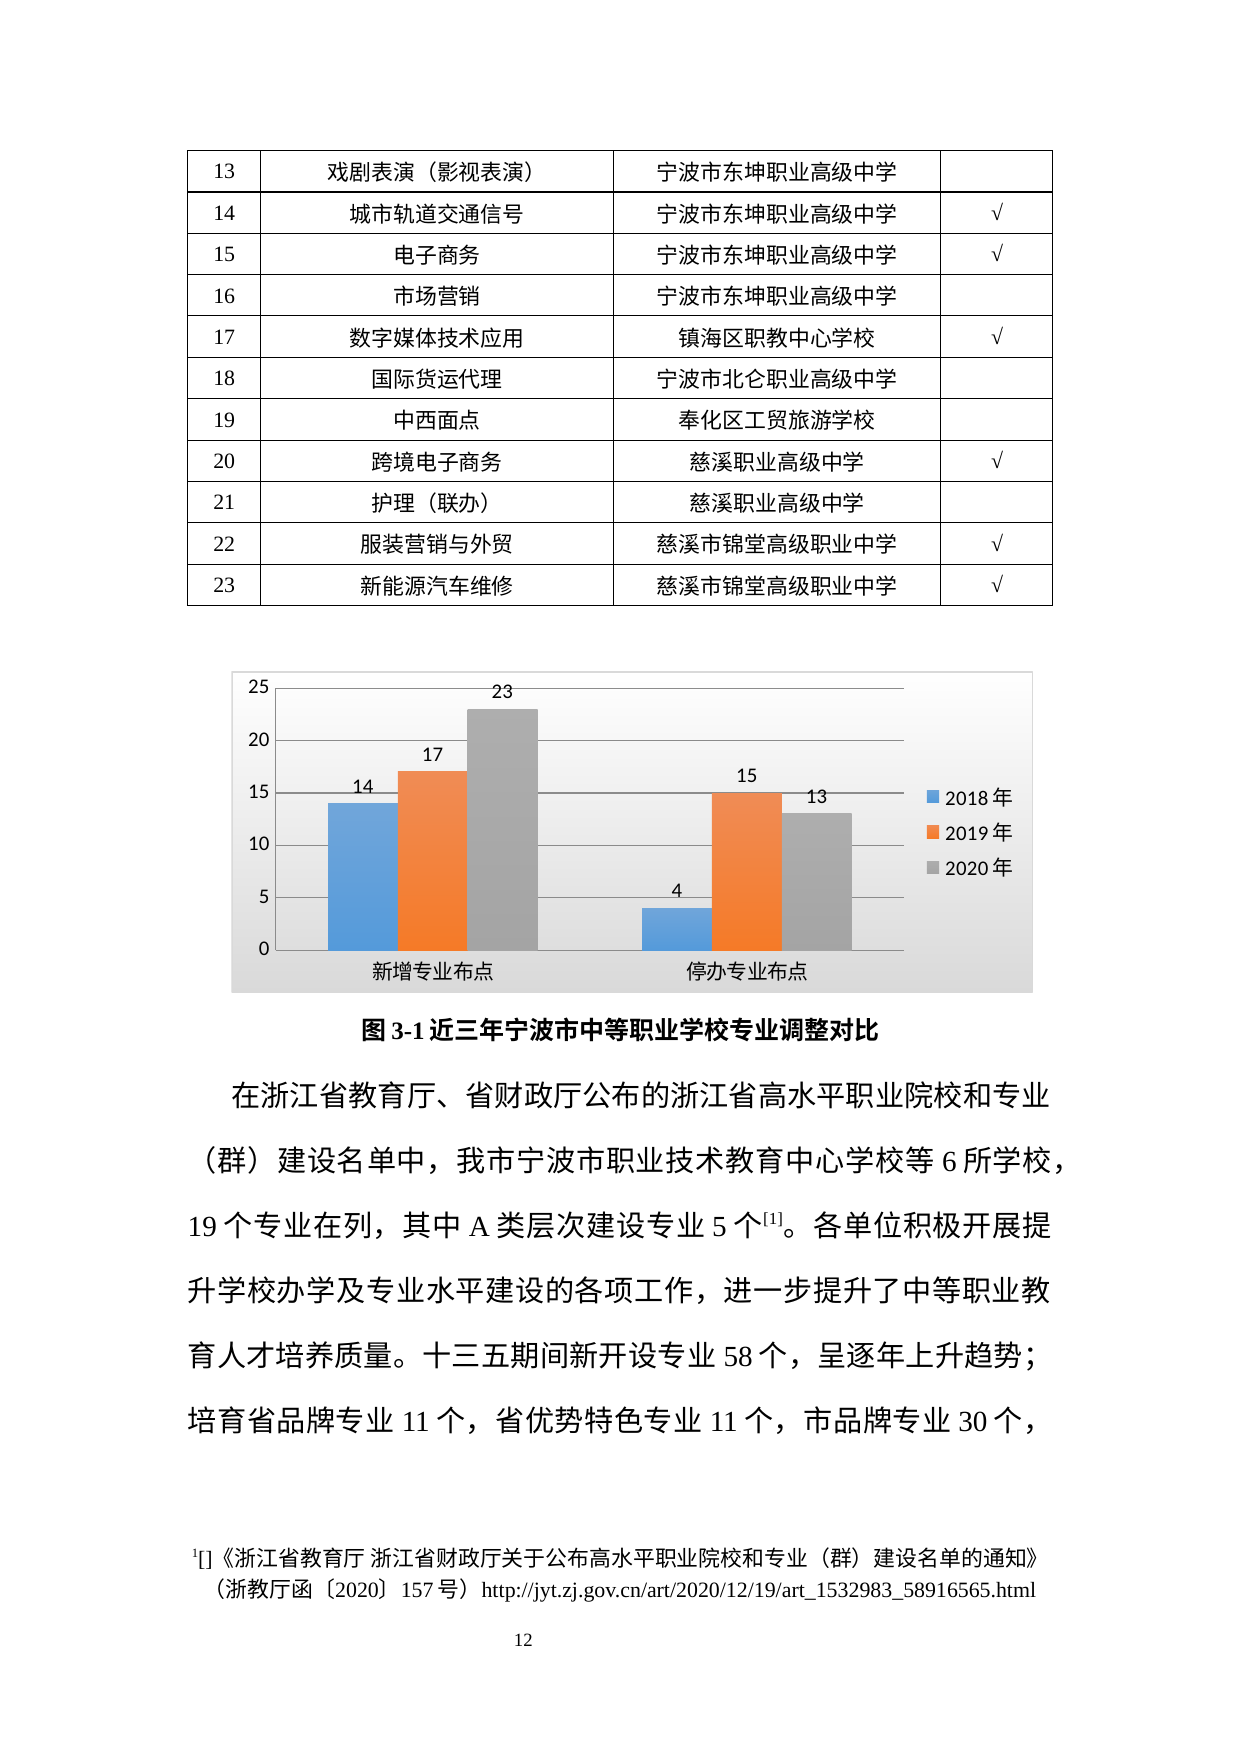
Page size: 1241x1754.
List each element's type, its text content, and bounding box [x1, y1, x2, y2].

table_cell [941, 399, 1052, 439]
table_cell [941, 358, 1052, 398]
table_cell 跨境电子商务 [261, 441, 613, 481]
table_cell 慈溪市锦堂高级职业中学 [614, 523, 940, 563]
table_cell 慈溪市锦堂高级职业中学 [614, 565, 940, 605]
table_cell √ [941, 523, 1052, 563]
table_cell 新能源汽车维修 [261, 565, 613, 605]
table_cell 15 [188, 234, 260, 274]
table_cell 镇海区职教中心学校 [614, 316, 940, 357]
table_cell 22 [188, 523, 260, 563]
table_cell √ [941, 316, 1052, 357]
table_cell [941, 151, 1052, 191]
table_cell 21 [188, 482, 260, 522]
table_cell 城市轨道交通信号 [261, 193, 613, 233]
table_cell 中西面点 [261, 399, 613, 439]
table_cell [941, 482, 1052, 522]
table_cell 宁波市东坤职业高级中学 [614, 234, 940, 274]
table_cell 护理（联办） [261, 482, 613, 522]
table_cell 宁波市东坤职业高级中学 [614, 193, 940, 233]
table_cell 宁波市东坤职业高级中学 [614, 275, 940, 315]
table_cell [941, 275, 1052, 315]
table_cell 服装营销与外贸 [261, 523, 613, 563]
table_cell 19 [188, 399, 260, 439]
table_cell 奉化区工贸旅游学校 [614, 399, 940, 439]
table_cell 17 [188, 316, 260, 357]
table_cell 慈溪职业高级中学 [614, 482, 940, 522]
table_cell 宁波市北仑职业高级中学 [614, 358, 940, 398]
table_cell √ [941, 441, 1052, 481]
table_cell 13 [188, 151, 260, 191]
table_cell 20 [188, 441, 260, 481]
table_cell 23 [188, 565, 260, 605]
table_cell √ [941, 234, 1052, 274]
table_cell 慈溪职业高级中学 [614, 441, 940, 481]
table_cell 14 [188, 193, 260, 233]
table_cell √ [941, 565, 1052, 605]
table_cell 16 [188, 275, 260, 315]
table_cell 数字媒体技术应用 [261, 316, 613, 357]
table_cell 国际货运代理 [261, 358, 613, 398]
text 图3-1近三年宁波市中等职业学校专业调整对比 [187, 996, 1053, 1061]
table_cell √ [941, 193, 1052, 233]
table_cell 宁波市东坤职业高级中学 [614, 151, 940, 191]
table_cell 戏剧表演（影视表演） [261, 151, 613, 191]
table_cell 电子商务 [261, 234, 613, 274]
table_cell 市场营销 [261, 275, 613, 315]
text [187, 1061, 1053, 1451]
table_cell 18 [188, 358, 260, 398]
